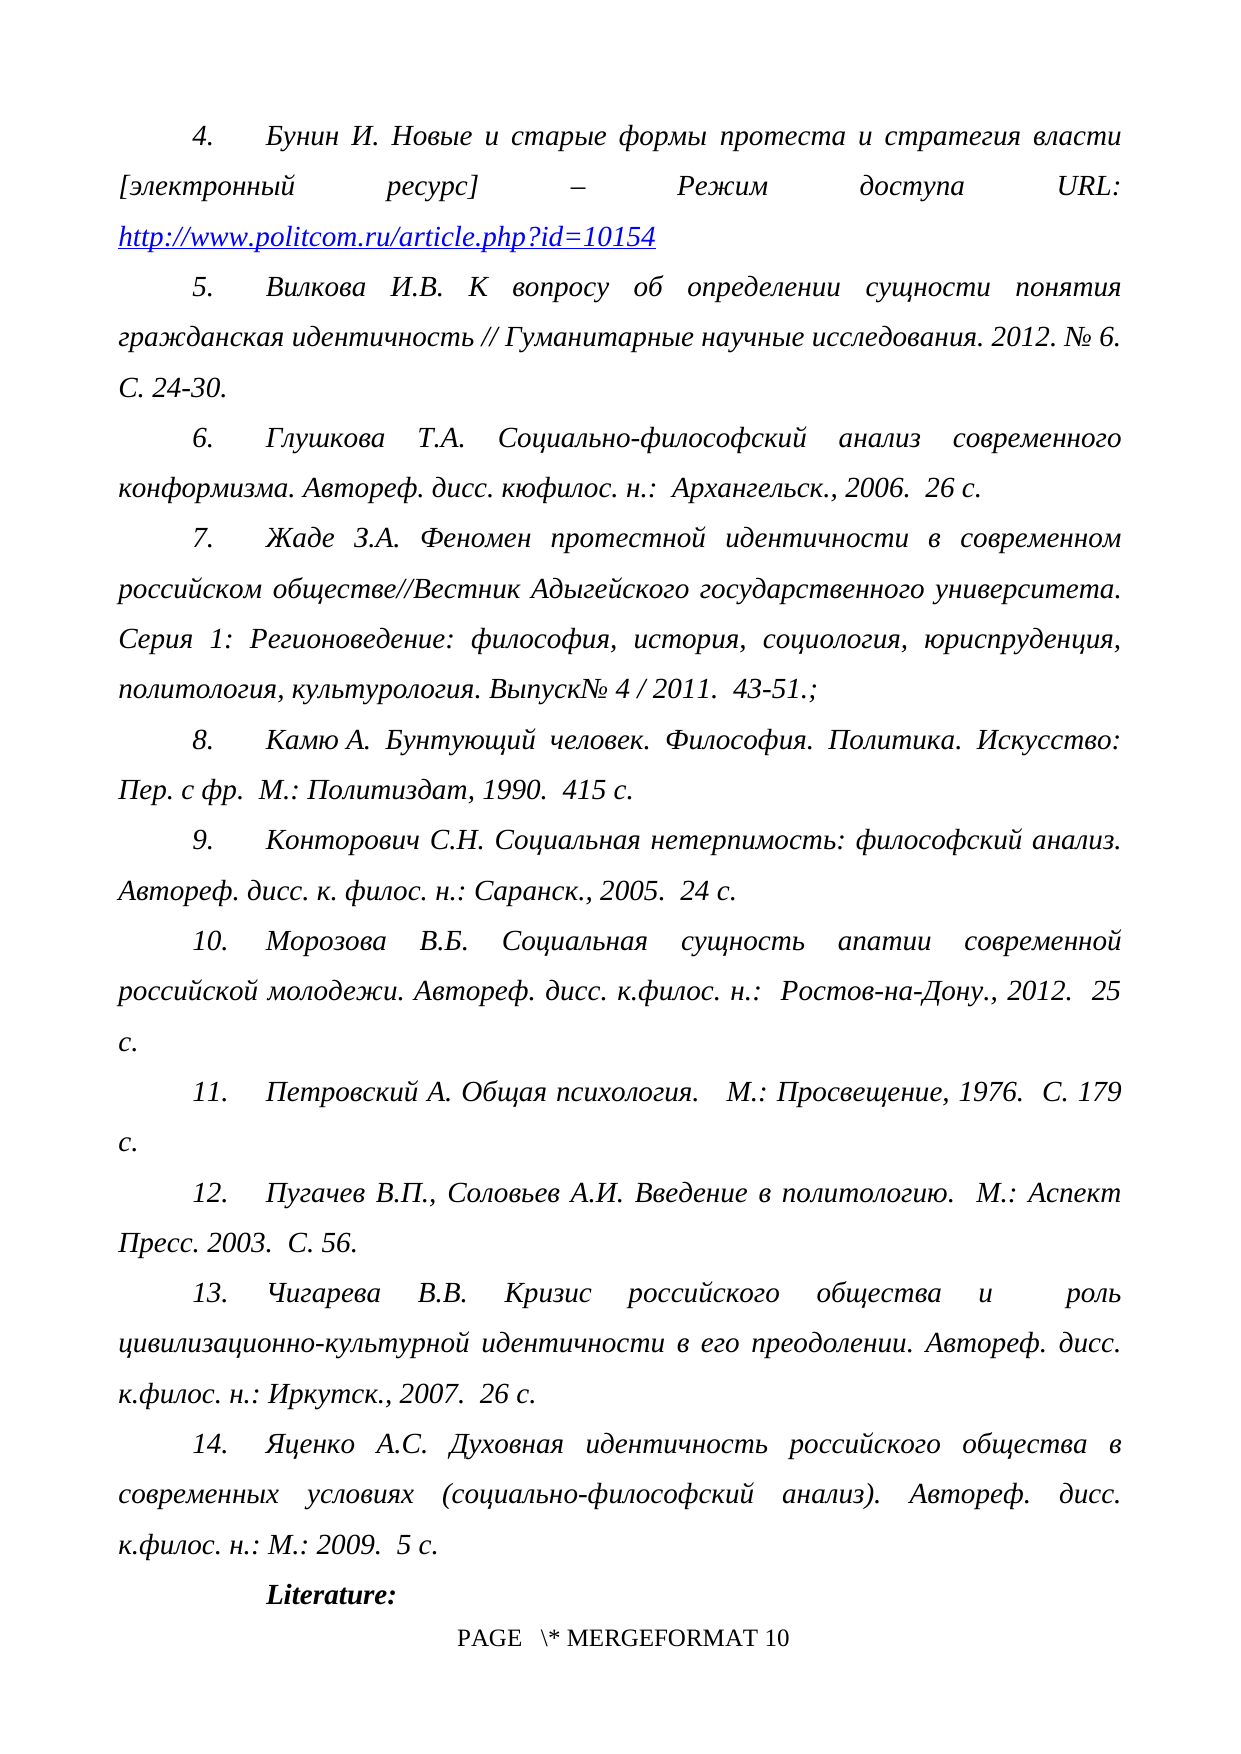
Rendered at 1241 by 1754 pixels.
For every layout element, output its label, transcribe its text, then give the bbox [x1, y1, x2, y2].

list Бунин И. Новые и старые формы протеста и стратегия власти [электронный ресурс] – Режим доступа URL: http://www.politcom.ru/article.php?id=10154 [118, 118, 1122, 252]
list Петровский А. Общая психология. М.: Просвещение, 1976. С. 179 с. [118, 1074, 1122, 1158]
list Жаде З.А. Феномен протестной идентичности в современном российском обществе//Вестник Адыгейского государственного университета. Серия 1: Регионоведение: философия, история, социология, юриспруденция, политология, культурология. Выпуск№ 4 / 2011. 43-51.; [118, 521, 1122, 705]
list Яценко А.С. Духовная идентичность российского общества в современных условиях (социально-философский анализ). Автореф. дисс. к.филос. н.: М.: 2009. 5 с. [118, 1426, 1122, 1560]
text Literature: [192, 1577, 1122, 1611]
list Камю А. Бунтующий человек. Философия. Политика. Искусство: Пер. с фр. М.: Политиздат, 1990. 415 с. [118, 722, 1122, 806]
list Чигарева В.В. Кризис российского общества и роль цивилизационно-культурной идентичности в его преодолении. Автореф. дисс. к.филос. н.: Иркутск., 2007. 26 с. [118, 1275, 1122, 1409]
list Пугачев В.П., Соловьев А.И. Введение в политологию. М.: Аспект Пресс. 2003. С. 56. [118, 1175, 1122, 1258]
list Конторович С.Н. Социальная нетерпимость: философский анализ. Автореф. дисс. к. филос. н.: Саранск., 2005. 24 с. [118, 822, 1122, 906]
list Вилкова И.В. К вопросу об определении сущности понятия гражданская идентичность // Гуманитарные научные исследования. 2012. № 6. С. 24-30. [118, 269, 1122, 403]
list Морозова В.Б. Социальная сущность апатии современной российской молодежи. Автореф. дисс. к.филос. н.: Ростов-на-Дону., 2012. 25 с. [118, 923, 1122, 1057]
list Глушкова Т.А. Социально-философский анализ современного конформизма. Автореф. дисс. кюфилос. н.: Архангельск., 2006. 26 с. [118, 420, 1122, 504]
